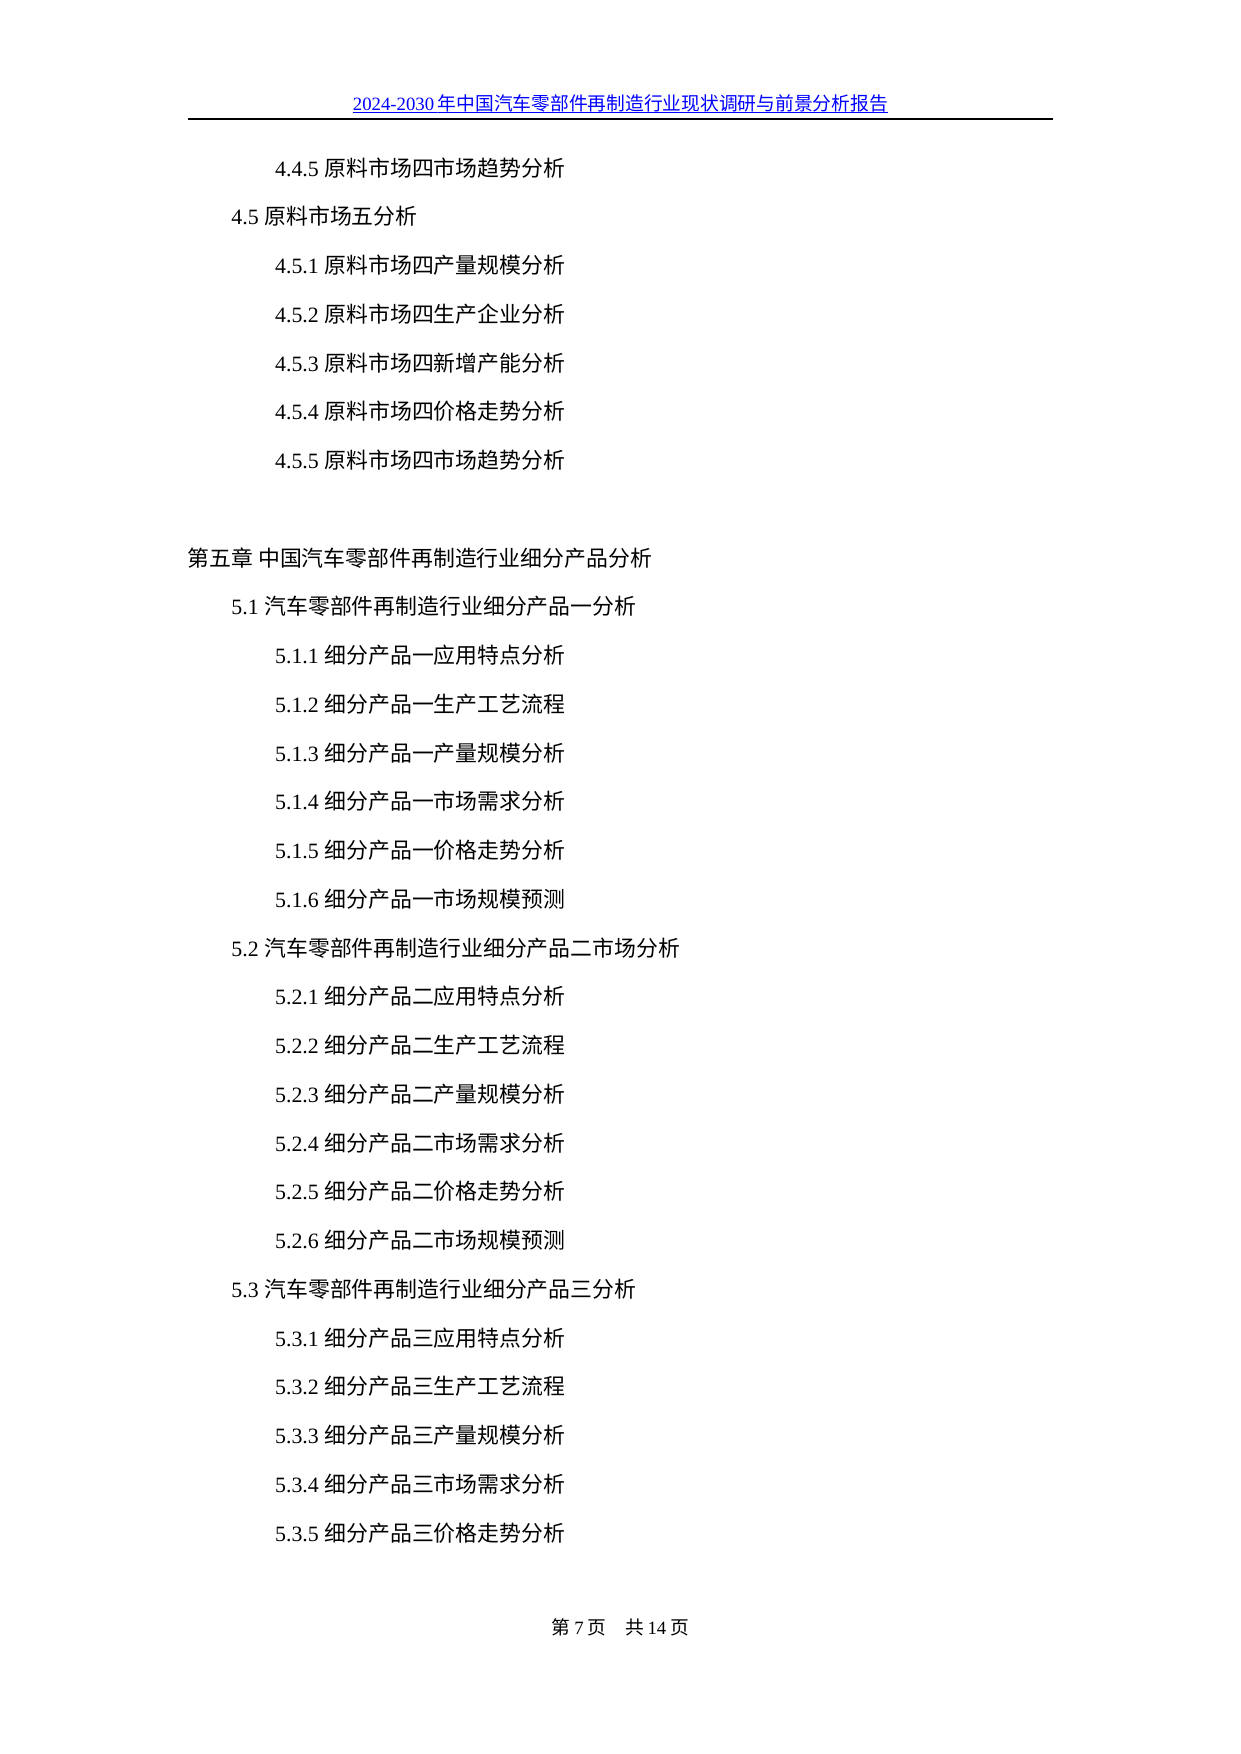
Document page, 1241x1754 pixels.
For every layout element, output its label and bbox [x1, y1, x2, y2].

text [187, 150, 1053, 1548]
